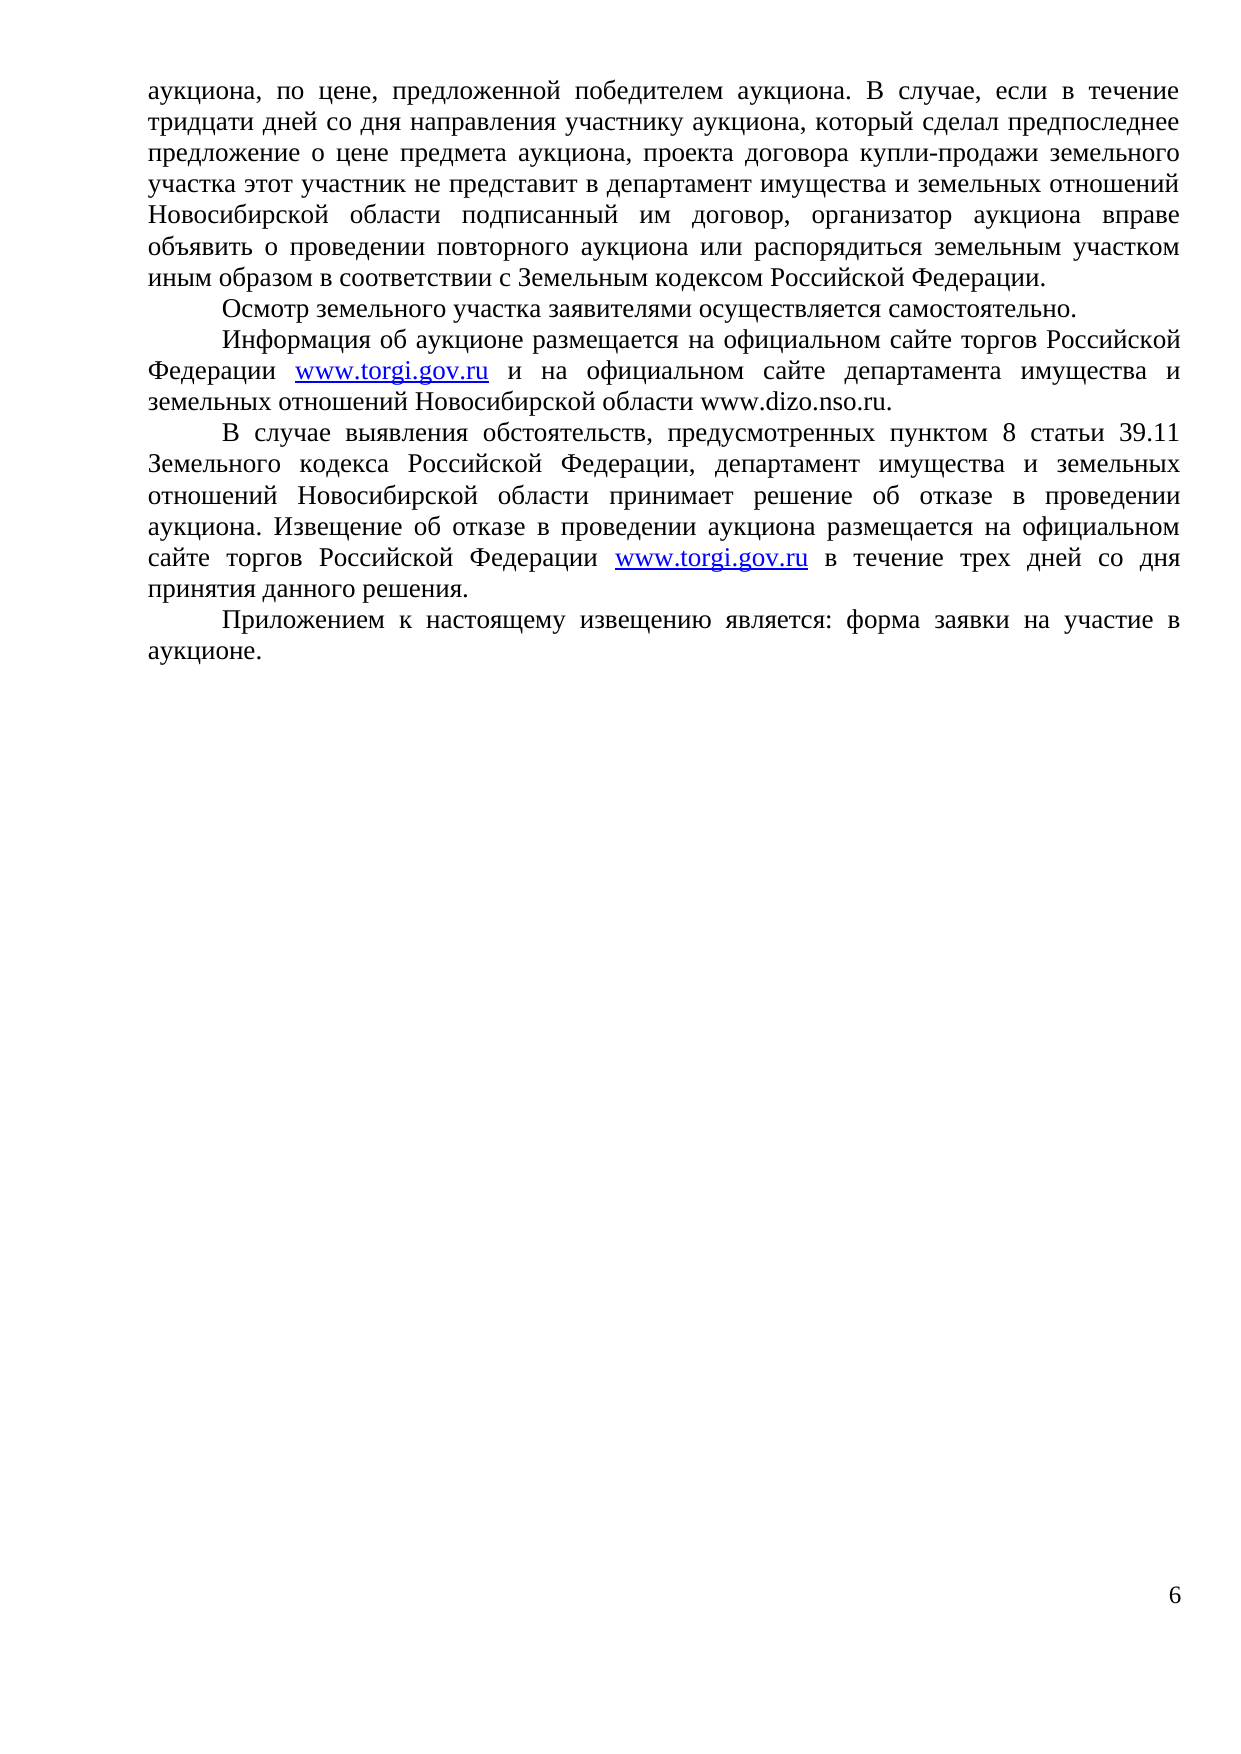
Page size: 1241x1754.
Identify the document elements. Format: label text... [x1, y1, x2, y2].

text Приложением к настоящему извещению является: форма заявки на участие в аукционе. [148, 603, 1181, 666]
text Информация об аукционе размещается на официальном сайте торгов Российской Федерации www.torgi.gov.ru и на официальном сайте департамента имущества и земельных отношений Новосибирской области www.dizo.nso.ru. [148, 323, 1181, 416]
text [148, 74, 1181, 292]
text Осмотр земельного участка заявителями осуществляется самостоятельно. [148, 292, 1181, 323]
text В случае выявления обстоятельств, предусмотренных пунктом 8 статьи 39.11 Земельного кодекса Российской Федерации, департамент имущества и земельных отношений Новосибирской области принимает решение об отказе в проведении аукциона. Извещение об отказе в проведении аукциона размещается на официальном сайте торгов Российской Федерации www.torgi.gov.ru в течение трех дней со дня принятия данного решения. [148, 416, 1181, 603]
